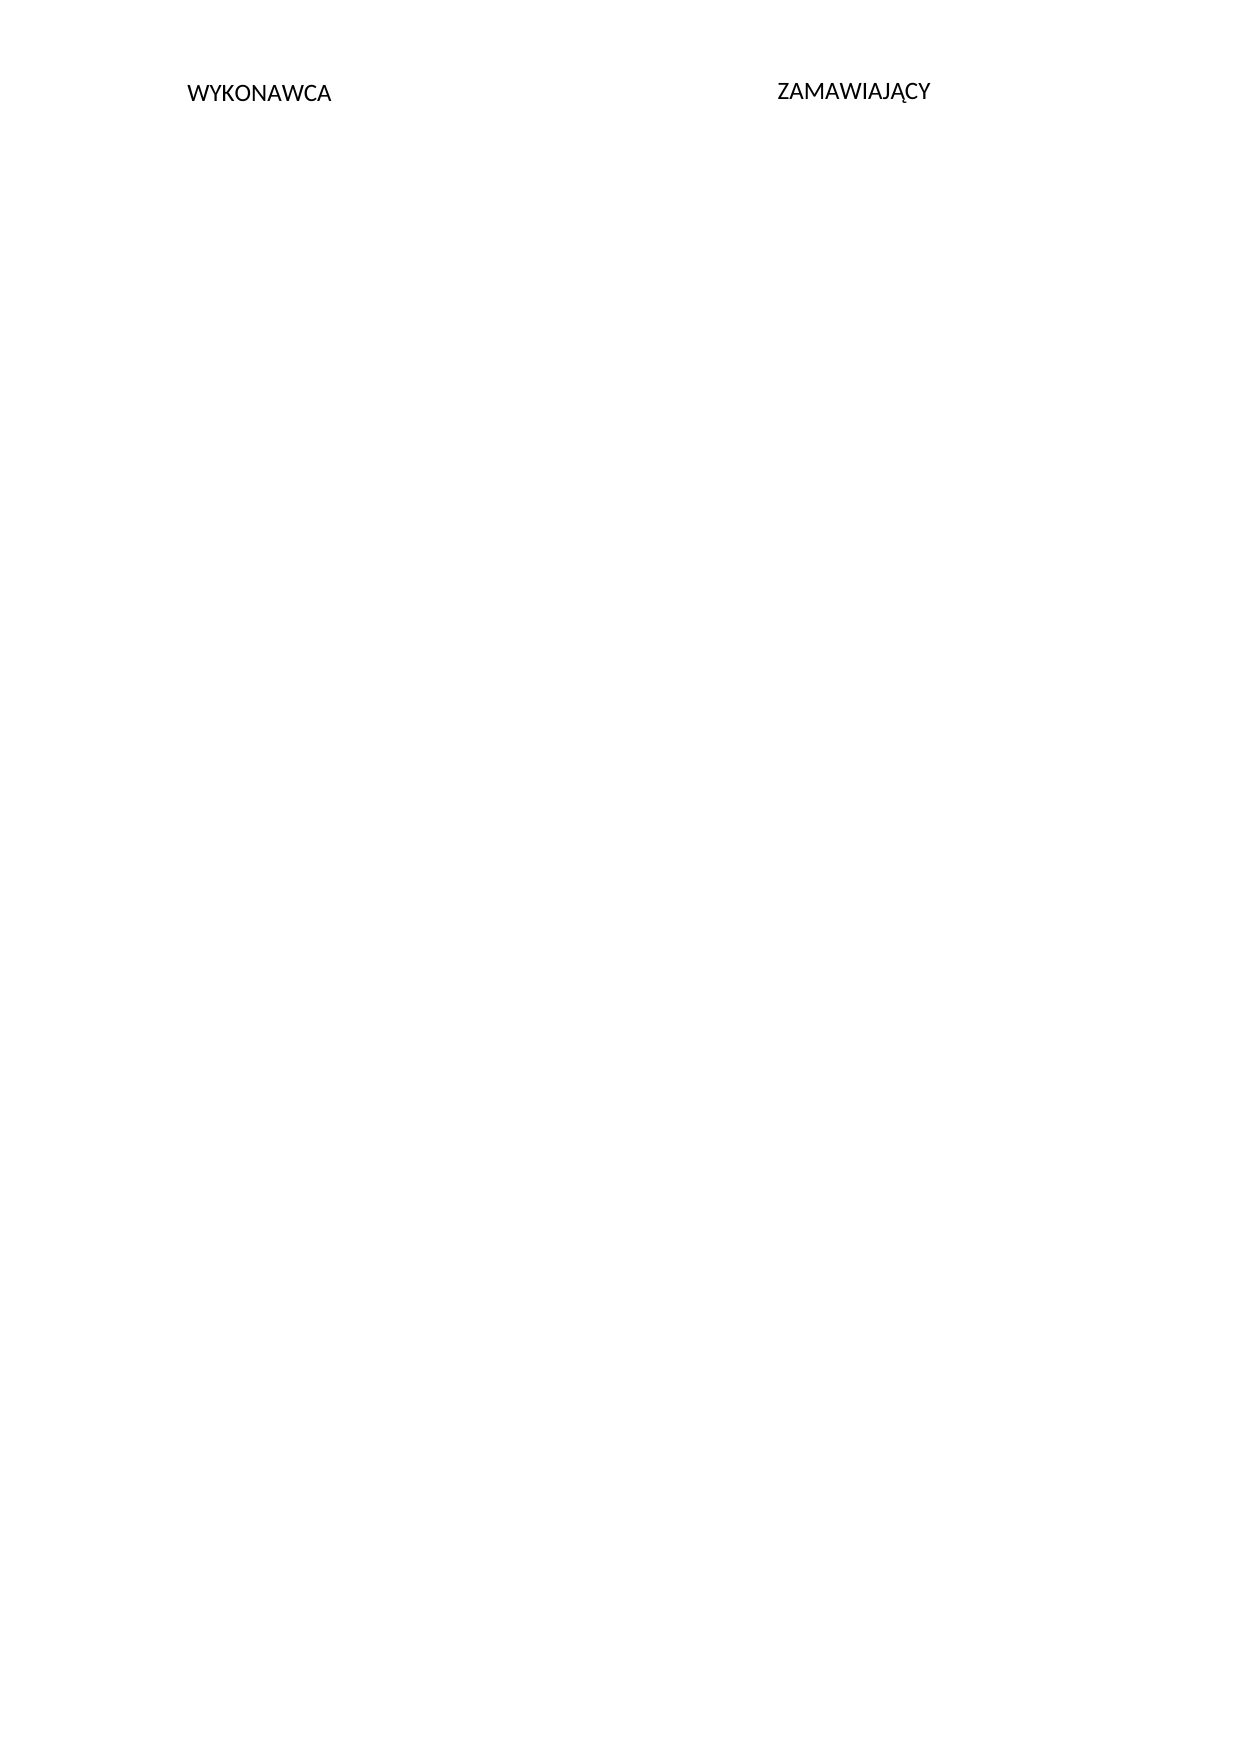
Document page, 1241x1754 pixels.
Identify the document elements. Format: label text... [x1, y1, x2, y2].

text ZAMAWIAJĄCY [704, 75, 1128, 105]
